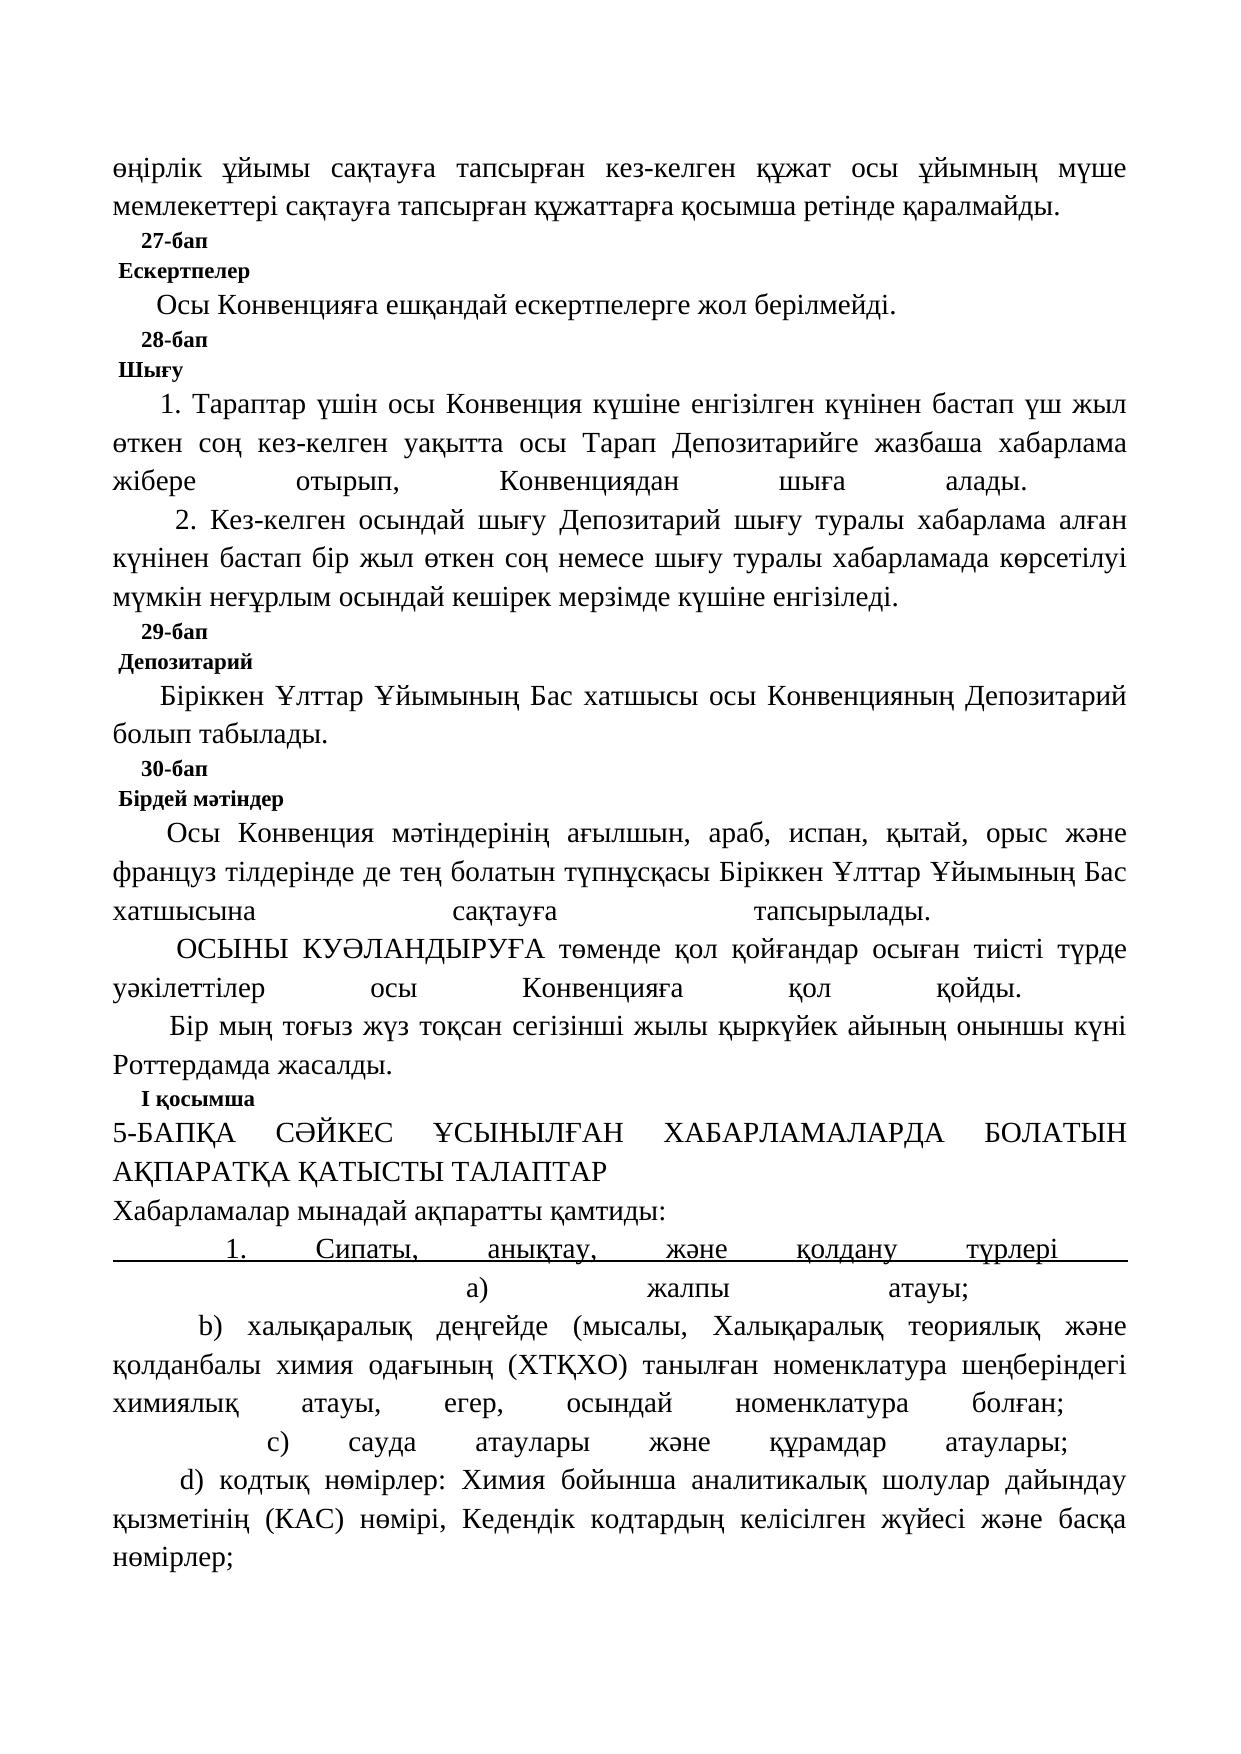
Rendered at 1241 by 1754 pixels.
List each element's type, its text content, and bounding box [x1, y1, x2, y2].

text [112, 150, 1128, 222]
text 5-БАПҚА СӘЙКЕС ҰСЫНЫЛҒАН ХАБАРЛАМАЛАРДА БОЛАТЫН АҚПАРАТҚА ҚАТЫСТЫ ТАЛАПТАР [112, 1116, 1128, 1188]
text Хабарламалар мынадай ақпаратты қамтиды: [112, 1193, 1128, 1226]
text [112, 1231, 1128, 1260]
text I қосымша [112, 1085, 1128, 1112]
text 27-бап Ескертпелер [112, 227, 1128, 284]
text Біріккен Ұлттар Ұйымының Бас хатшысы осы Конвенцияның Депозитарий болып табылады. [112, 678, 1128, 750]
text 29-бап Депозитарий [112, 618, 1128, 674]
text 30-бап Бірдей мәтіндер [112, 755, 1128, 812]
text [112, 1261, 1128, 1573]
text 1. Тараптар үшін осы Конвенция күшіне енгізілген күнінен бастап үш жыл өткен соң кез-келген уақытта осы Тарап Депозитарийге жазбаша хабарлама жібере отырып, Конвенциядан шыға алады. 2. Кез-келген осындай шығу Депозитарий шығу туралы хабарлама алған күнінен бастап бір жыл өткен соң немесе шығу туралы хабарламада көрсетілуі мүмкін неғұрлым осындай кешірек мерзімде күшіне енгізіледі. [112, 386, 1128, 613]
text Осы Конвенцияға ешқандай ескертпелерге жол берілмейді. [112, 287, 1128, 321]
text Осы Конвенция мәтіндерінің ағылшын, араб, испан, қытай, орыс және француз тілдерінде де тең болатын түпнұсқасы Біріккен Ұлттар Ұйымының Бас хатшысына сақтауға тапсырылады. ОСЫНЫ КУӘЛАНДЫРУҒА төменде қол қойғандар осыған тиісті түрде уәкілеттілер осы Конвенцияға қол қойды. Бір мың тоғыз жүз тоқсан сегізінші жылы қыркүйек айының оныншы күні Роттердамда жасалды. [112, 816, 1128, 1080]
text 28-бап Шығу [112, 326, 1128, 383]
